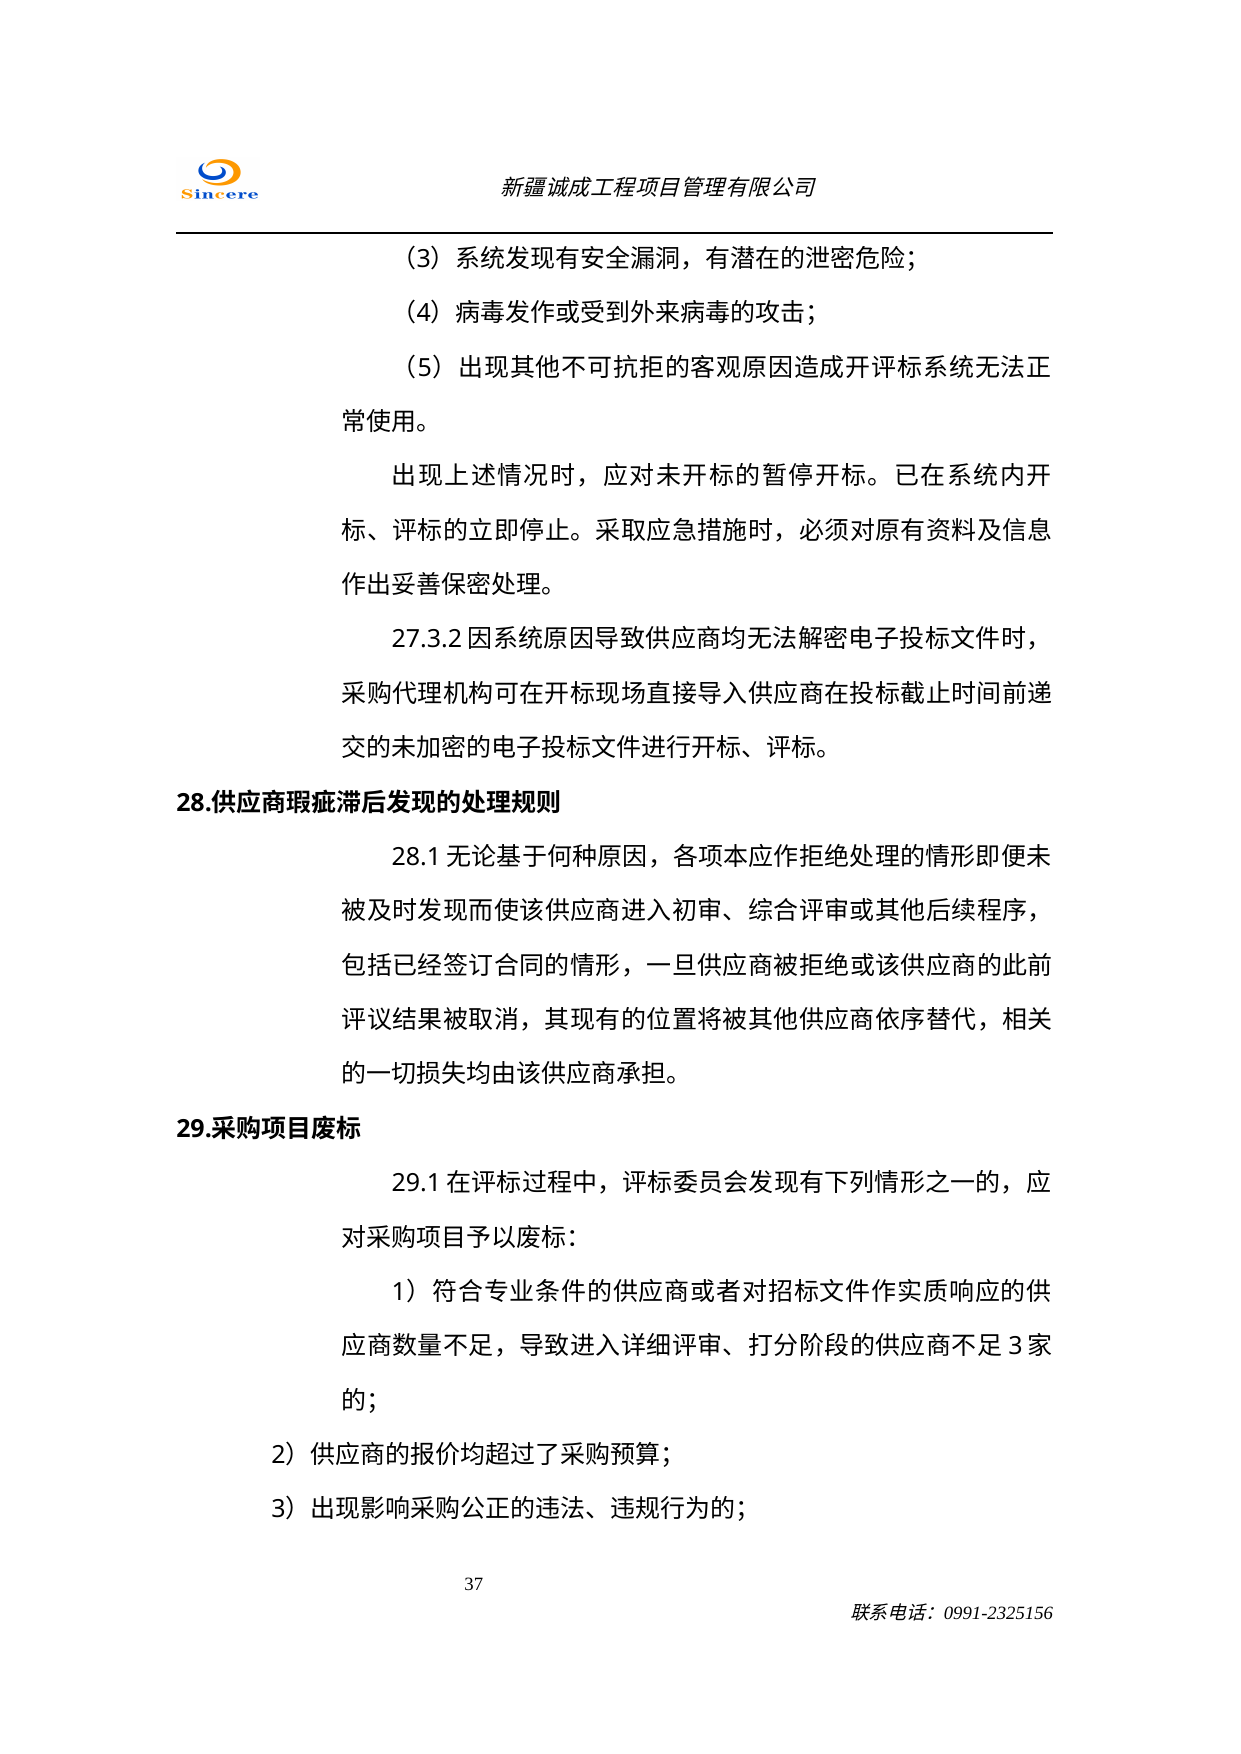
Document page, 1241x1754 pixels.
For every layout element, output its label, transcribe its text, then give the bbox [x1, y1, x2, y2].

text 1）符合专业条件的供应商或者对招标文件作实质响应的供应商数量不足，导致进入详细评审、打分阶段的供应商不足3家的； [341, 1271, 1053, 1416]
text 出现上述情况时，应对未开标的暂停开标。已在系统内开标、评标的立即停止。采取应急措施时，必须对原有资料及信息作出妥善保密处理。 [341, 456, 1053, 601]
text 29.采购项目废标 [176, 1108, 1053, 1144]
picture [176, 157, 261, 201]
text 27.3.2因系统原因导致供应商均无法解密电子投标文件时，采购代理机构可在开标现场直接导入供应商在投标截止时间前递交的未加密的电子投标文件进行开标、评标。 [341, 619, 1053, 764]
text 28.供应商瑕疵滞后发现的处理规则 [176, 782, 1053, 818]
text 29.1在评标过程中，评标委员会发现有下列情形之一的，应对采购项目予以废标： [341, 1163, 1053, 1253]
text （4）病毒发作或受到外来病毒的攻击； [341, 293, 1053, 329]
text 28.1无论基于何种原因，各项本应作拒绝处理的情形即便未被及时发现而使该供应商进入初审、综合评审或其他后续程序，包括已经签订合同的情形，一旦供应商被拒绝或该供应商的此前评议结果被取消，其现有的位置将被其他供应商依序替代，相关的一切损失均由该供应商承担。 [341, 836, 1053, 1090]
text （5）出现其他不可抗拒的客观原因造成开评标系统无法正常使用。 [341, 347, 1053, 438]
text （3）系统发现有安全漏洞，有潜在的泄密危险； [341, 238, 1053, 274]
text 2）供应商的报价均超过了采购预算； [226, 1434, 1053, 1471]
text 3）出现影响采购公正的违法、违规行为的； [226, 1489, 1053, 1525]
